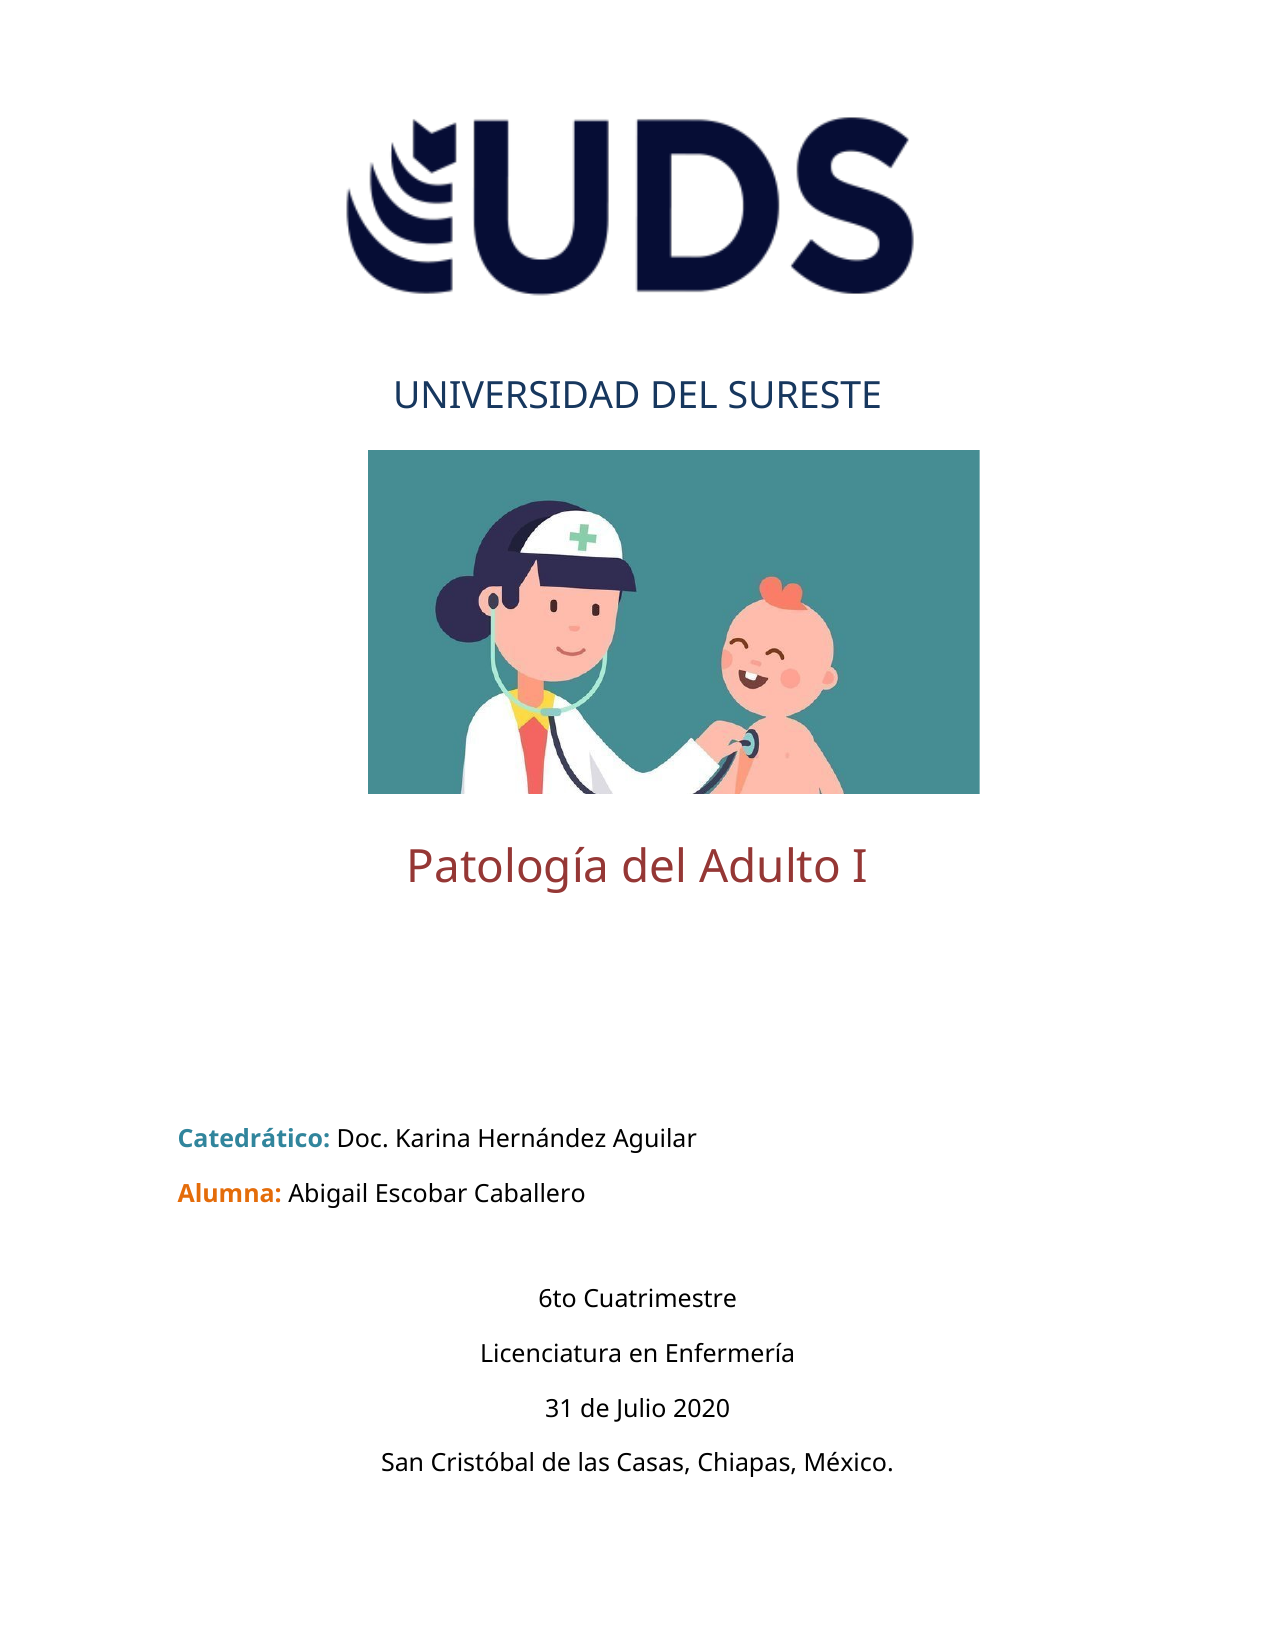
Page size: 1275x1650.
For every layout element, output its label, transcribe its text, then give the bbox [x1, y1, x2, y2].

text Catedrático: Doc. Karina Hernández Aguilar [177, 1121, 1098, 1155]
text Licenciatura en Enfermería [177, 1335, 1098, 1369]
text San Cristóbal de las Casas, Chiapas, México. [177, 1445, 1098, 1479]
text Patología del Adulto I [177, 833, 1098, 896]
text Alumna: Abigail Escobar Caballero [177, 1176, 1098, 1210]
text 6to Cuatrimestre [177, 1280, 1098, 1314]
text UNIVERSIDAD DEL SURESTE [177, 368, 1098, 419]
picture [304, 65, 930, 303]
picture [368, 450, 980, 794]
text 31 de Julio 2020 [177, 1390, 1098, 1424]
